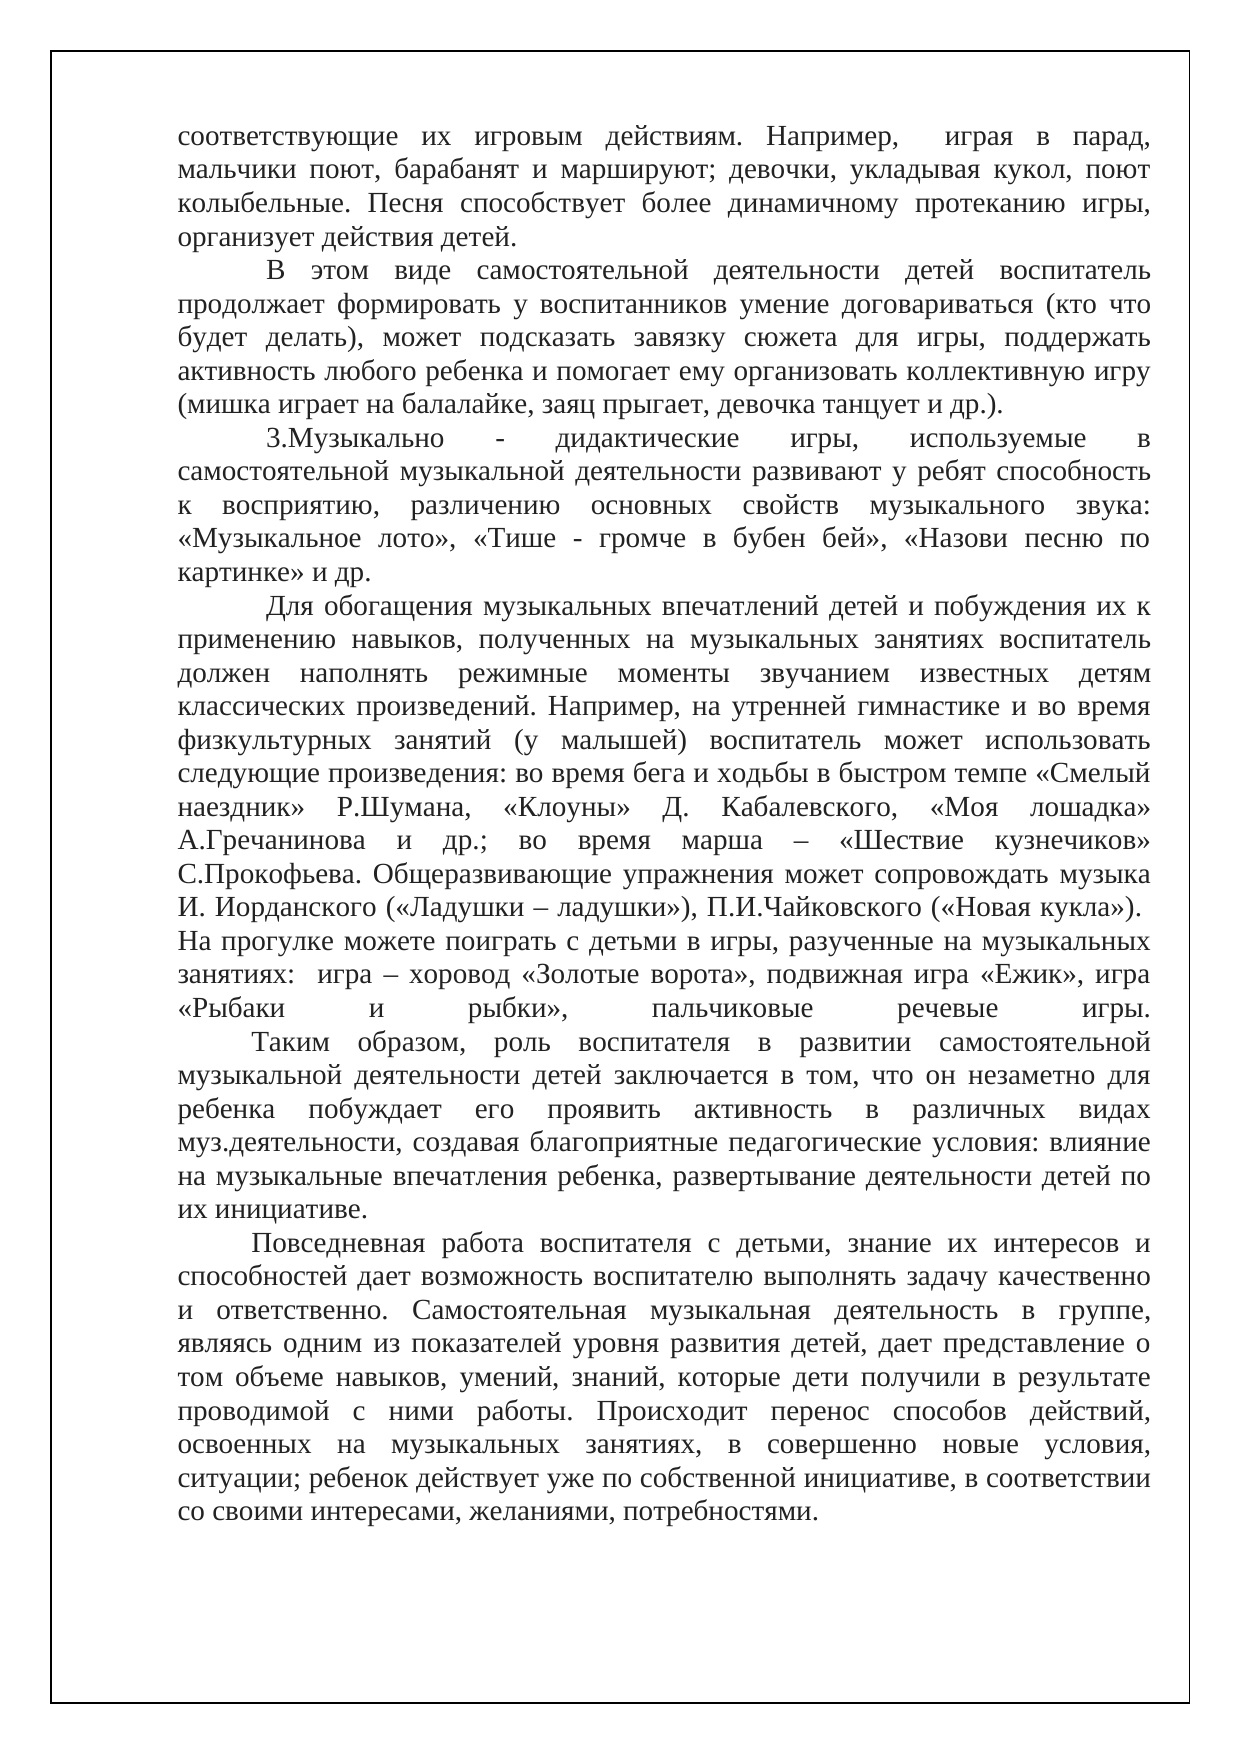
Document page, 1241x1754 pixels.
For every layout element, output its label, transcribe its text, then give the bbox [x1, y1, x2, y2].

text Для обогащения музыкальных впечатлений детей и побуждения их к применению навыков, полученных на музыкальных занятиях воспитатель должен наполнять режимные моменты звучанием известных детям классических произведений. Например, на утренней гимнастике и во время физкультурных занятий (у малышей) воспитатель может использовать следующие произведения: во время бега и ходьбы в быстром темпе «Смелый наездник» Р.Шумана, «Клоуны» Д. Кабалевского, «Моя лошадка» А.Гречанинова и др.; во время марша – «Шествие кузнечиков» С.Прокофьева. Общеразвивающие упражнения может сопровождать музыка И. Иорданского («Ладушки – ладушки»), П.И.Чайковского («Новая кукла»). На прогулке можете поиграть с детьми в игры, разученные на музыкальных занятиях: игра – хоровод «Золотые ворота», подвижная игра «Ежик», игра «Рыбаки и рыбки», пальчиковые речевые игры. Таким образом, роль воспитателя в развитии самостоятельной музыкальной деятельности детей заключается в том, что он незаметно для ребенка побуждает его проявить активность в различных видах муз.деятельности, создавая благоприятные педагогические условия: влияние на музыкальные впечатления ребенка, развертывание деятельности детей по их инициативе. [177, 588, 1152, 1225]
text В этом виде самостоятельной деятельности детей воспитатель продолжает формировать у воспитанников умение договариваться (кто что будет делать), может подсказать завязку сюжета для игры, поддержать активность любого ребенка и помогает ему организовать коллективную игру (мишка играет на балалайке, заяц прыгает, девочка танцует и др.). [177, 252, 1152, 420]
text 3.Музыкально - дидактические игры, используемые в самостоятельной музыкальной деятельности развивают у ребят способность к восприятию, различению основных свойств музыкального звука: «Музыкальное лото», «Тише - громче в бубен бей», «Назови песню по картинке» и др. [177, 420, 1152, 588]
text Повседневная работа воспитателя с детьми, знание их интересов и способностей дает возможность воспитателю выполнять задачу качественно и ответственно. Самостоятельная музыкальная деятельность в группе, являясь одним из показателей уровня развития детей, дает представление о том объеме навыков, умений, знаний, которые дети получили в результате проводимой с ними работы. Происходит перенос способов действий, освоенных на музыкальных занятиях, в совершенно новые условия, ситуации; ребенок действует уже по собственной инициативе, в соответствии со своими интересами, желаниями, потребностями. [177, 1225, 1152, 1527]
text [177, 118, 1152, 252]
